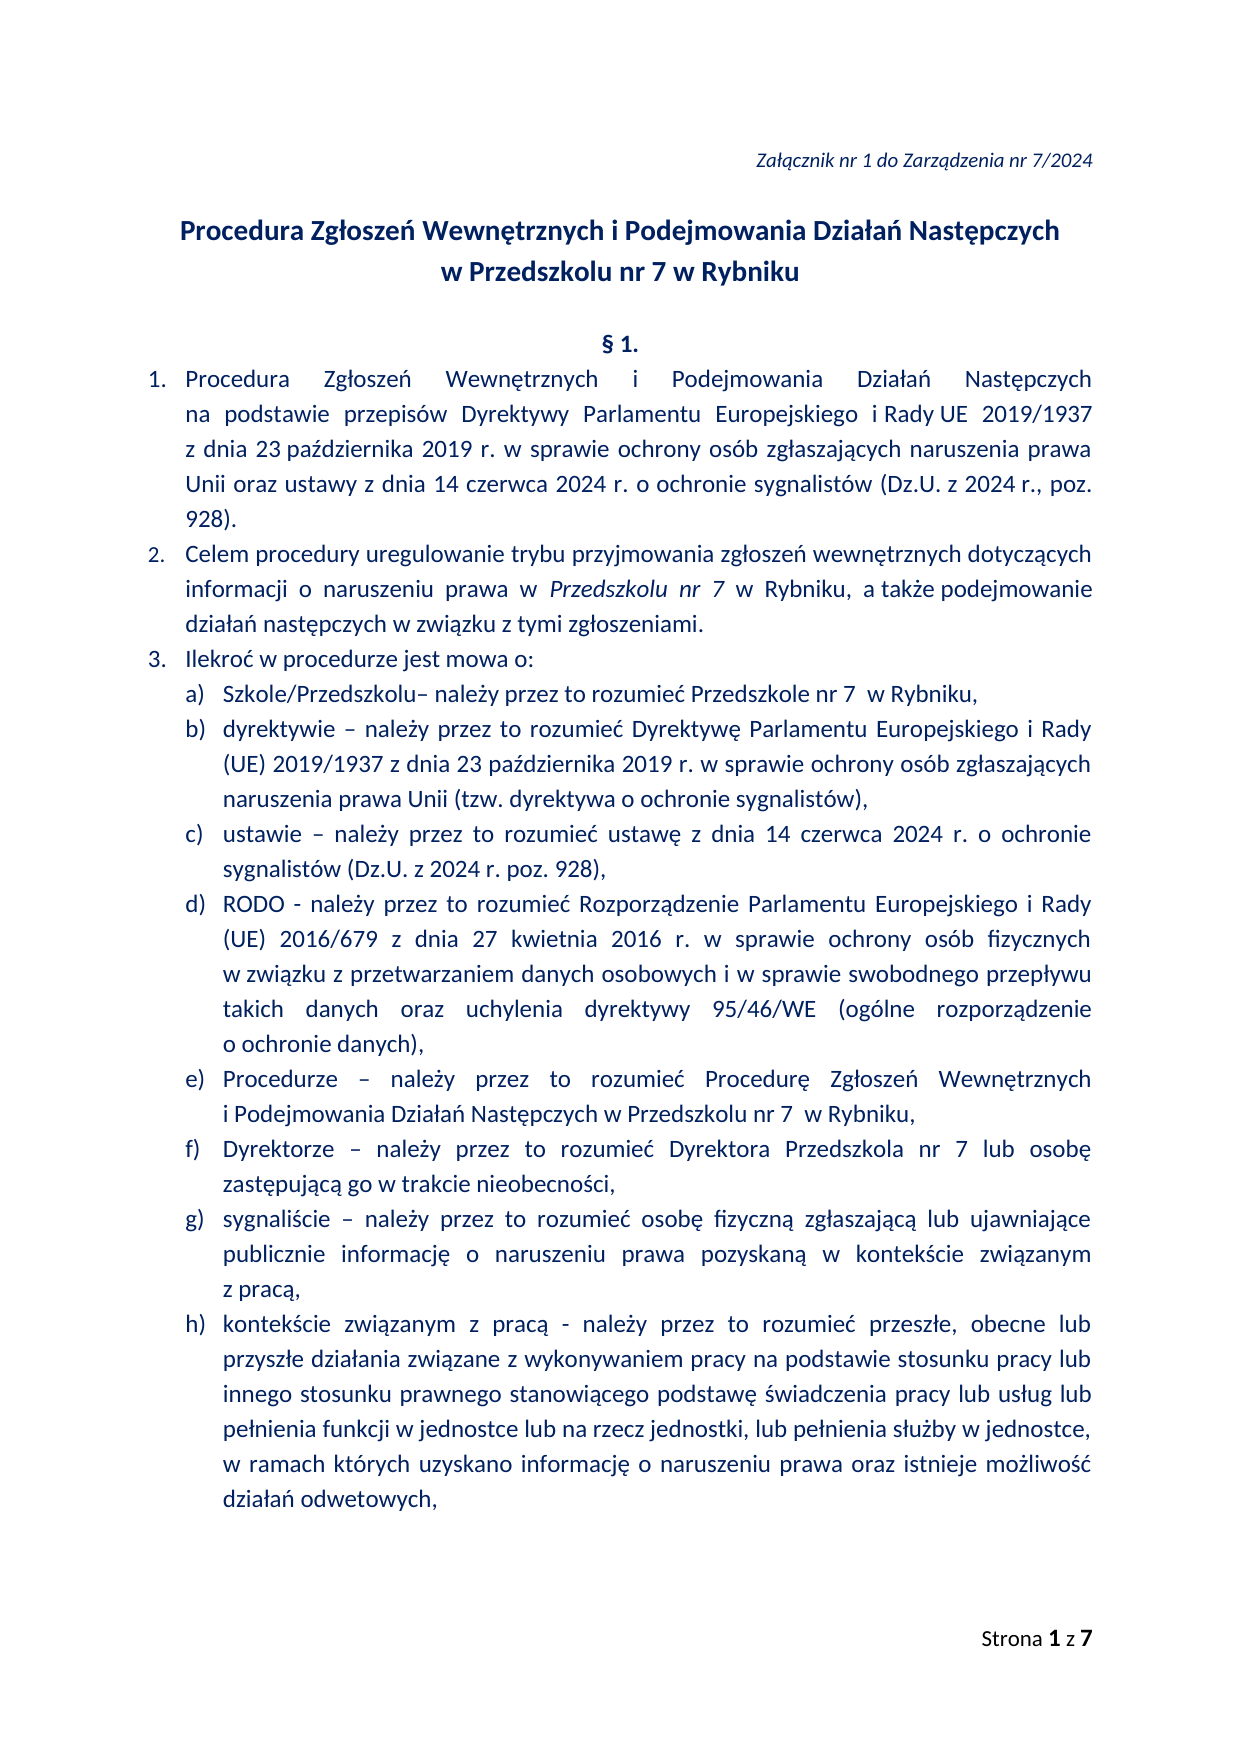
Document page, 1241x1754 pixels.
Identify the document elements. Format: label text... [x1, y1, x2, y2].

list Procedurze – należy przez to rozumieć Procedurę Zgłoszeń Wewnętrznych i Podejmowania Działań Następczych w Przedszkolu nr 7 w Rybniku, [185, 1064, 1093, 1129]
list w Przedszkolu nr 7 w Rybniku [148, 253, 1093, 288]
list kontekście związanym z pracą - należy przez to rozumieć przeszłe, obecne lub przyszłe działania związane z wykonywaniem pracy na podstawie stosunku pracy lub innego stosunku prawnego stanowiącego podstawę świadczenia pracy lub usług lub pełnienia funkcji w jednostce lub na rzecz jednostki, lub pełnienia służby w jednostce, w ramach których uzyskano informację o naruszeniu prawa oraz istnieje możliwość działań odwetowych, [185, 1309, 1093, 1514]
text § 1. [148, 329, 1093, 359]
list Celem procedury uregulowanie trybu przyjmowania zgłoszeń wewnętrznych dotyczących informacji o naruszeniu prawa w Przedszkolu nr 7 w Rybniku, a także podejmowanie działań następczych w związku z tymi zgłoszeniami. [148, 539, 1093, 639]
list RODO - należy przez to rozumieć Rozporządzenie Parlamentu Europejskiego i Rady (UE) 2016/679 z dnia 27 kwietnia 2016 r. w sprawie ochrony osób fizycznych w związku z przetwarzaniem danych osobowych i w sprawie swobodnego przepływu takich danych oraz uchylenia dyrektywy 95/46/WE (ogólne rozporządzenie o ochronie danych), [185, 889, 1093, 1059]
list Procedura Zgłoszeń Wewnętrznych i Podejmowania Działań Następczych [148, 212, 1093, 247]
list Dyrektorze – należy przez to rozumieć Dyrektora Przedszkola nr 7 lub osobę zastępującą go w trakcie nieobecności, [185, 1134, 1093, 1199]
list Procedura Zgłoszeń Wewnętrznych i Podejmowania Działań Następczych na podstawie przepisów Dyrektywy Parlamentu Europejskiego i Rady UE 2019/1937 z dnia 23 października 2019 r. w sprawie ochrony osób zgłaszających naruszenia prawa Unii oraz ustawy z dnia 14 czerwca 2024 r. o ochronie sygnalistów (Dz.U. z 2024 r., poz. 928). [148, 364, 1093, 534]
list Szkole/Przedszkolu– należy przez to rozumieć Przedszkole nr 7 w Rybniku, [185, 679, 1093, 709]
list ustawie – należy przez to rozumieć ustawę z dnia 14 czerwca 2024 r. o ochronie sygnalistów (Dz.U. z 2024 r. poz. 928), [185, 819, 1093, 884]
list Załącznik nr 1 do Zarządzenia nr 7/2024 [148, 148, 1093, 173]
list dyrektywie – należy przez to rozumieć Dyrektywę Parlamentu Europejskiego i Rady (UE) 2019/1937 z dnia 23 października 2019 r. w sprawie ochrony osób zgłaszających naruszenia prawa Unii (tzw. dyrektywa o ochronie sygnalistów), [185, 714, 1093, 814]
list Ilekroć w procedurze jest mowa o: [148, 644, 1093, 674]
list sygnaliście – należy przez to rozumieć osobę fizyczną zgłaszającą lub ujawniające publicznie informację o naruszeniu prawa pozyskaną w kontekście związanym z pracą, [185, 1204, 1093, 1304]
